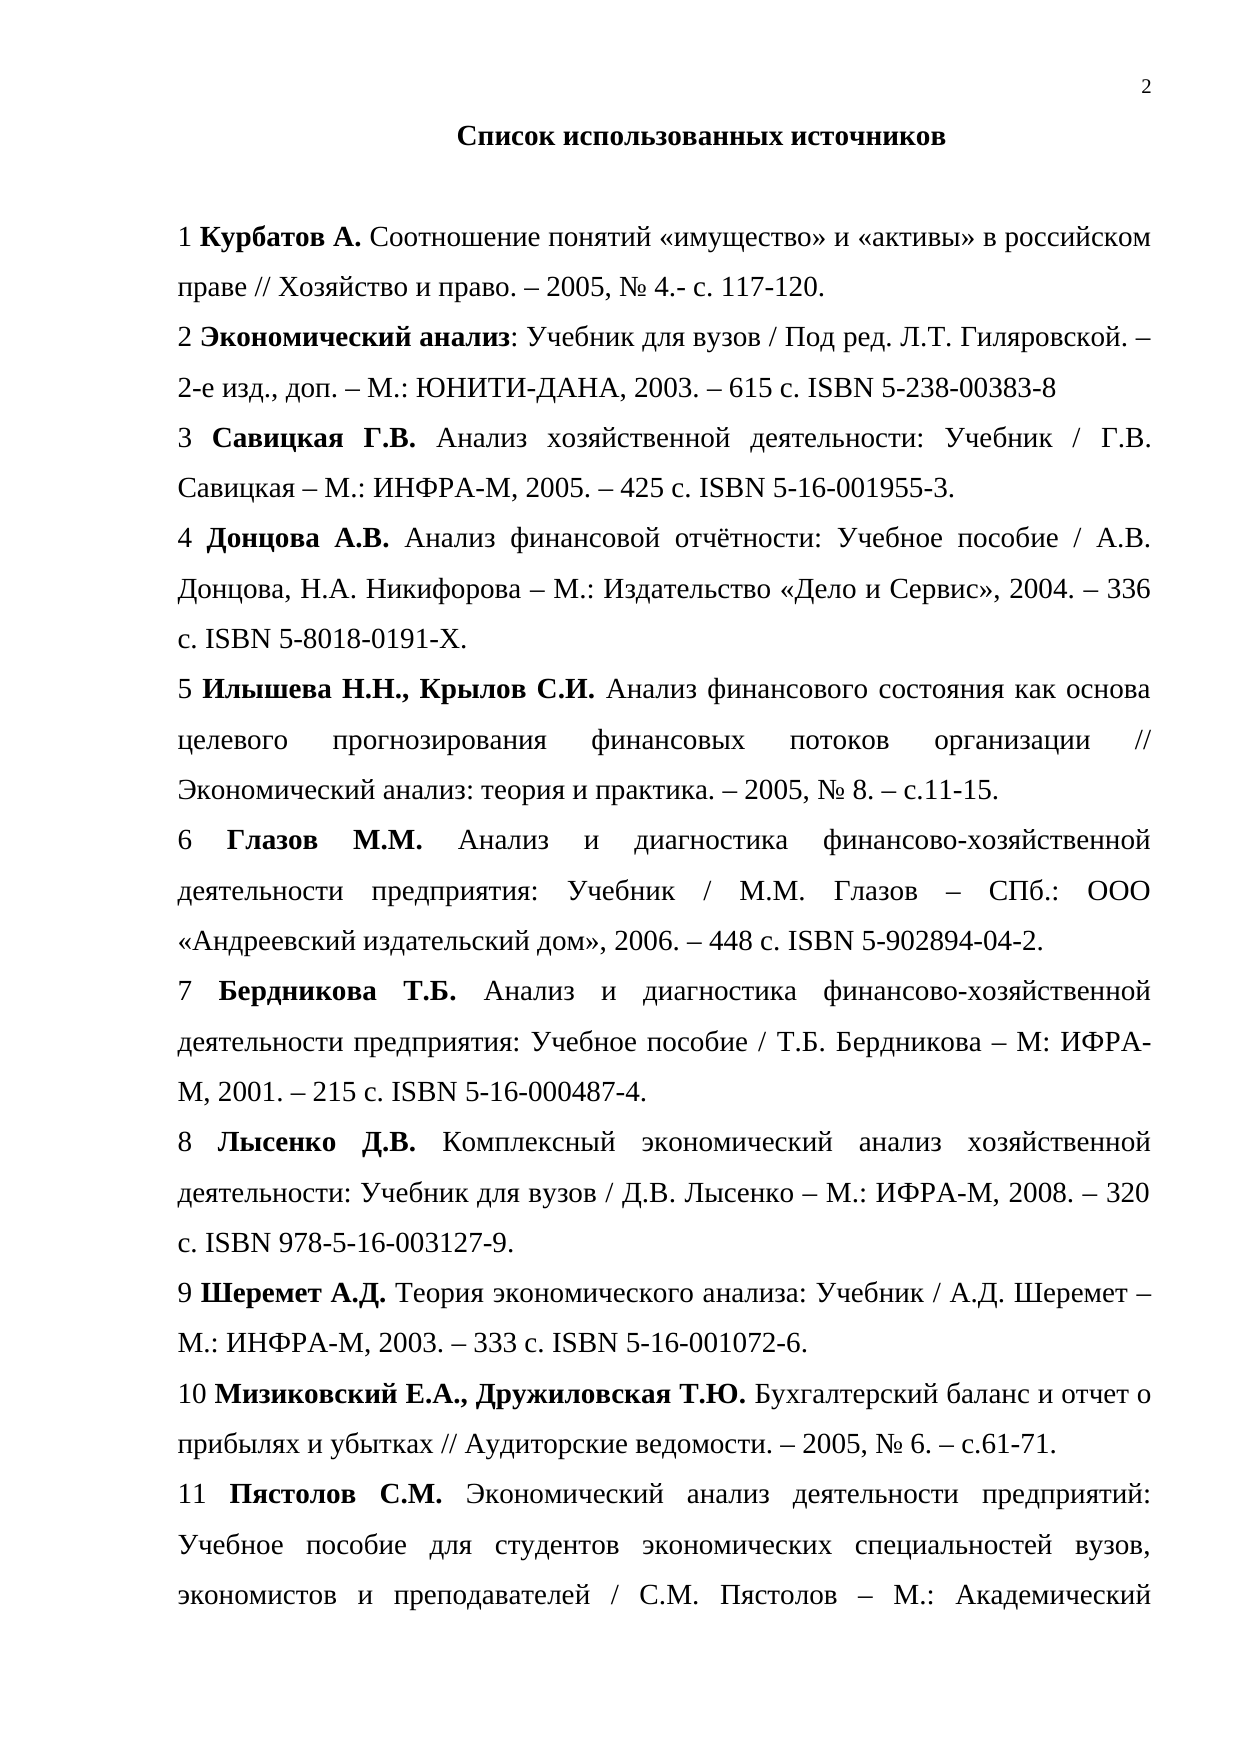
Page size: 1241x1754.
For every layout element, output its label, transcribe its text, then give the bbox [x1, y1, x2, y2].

text 5 Илышева Н.Н., Крылов С.И. Анализ финансового состояния как основа целевого прогнозирования финансовых потоков организации // Экономический анализ: теория и практика. – 2005, № 8. – с.11-15. [177, 672, 1152, 806]
text 4 Донцова А.В. Анализ финансовой отчётности: Учебное пособие / А.В. Донцова, Н.А. Никифорова – М.: Издательство «Дело и Сервис», 2004. – 336 с. ISBN 5-8018-0191-Х. [177, 521, 1152, 655]
text 1 Курбатов А. Соотношение понятий «имущество» и «активы» в российском праве // Хозяйство и право. – 2005, № 4.- с. 117-120. [177, 219, 1152, 303]
text 3 Савицкая Г.В. Анализ хозяйственной деятельности: Учебник / Г.В. Савицкая – М.: ИНФРА-М, 2005. – 425 с. ISBN 5-16-001955-3. [177, 420, 1152, 504]
text 10 Мизиковский Е.А., Дружиловская Т.Ю. Бухгалтерский баланс и отчет о прибылях и убытках // Аудиторские ведомости. – 2005, № 6. – с.61-71. [177, 1376, 1152, 1460]
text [177, 1477, 1152, 1611]
text Список использованных источников [177, 118, 1152, 152]
text 6 Глазов М.М. Анализ и диагностика финансово-хозяйственной деятельности предприятия: Учебник / М.М. Глазов – СПб.: ООО «Андреевский издательский дом», 2006. – 448 с. ISBN 5-902894-04-2. [177, 822, 1152, 957]
text 7 Бердникова Т.Б. Анализ и диагностика финансово-хозяйственной деятельности предприятия: Учебное пособие / Т.Б. Бердникова – М: ИФРА-М, 2001. – 215 с. ISBN 5-16-000487-4. [177, 973, 1152, 1108]
text 8 Лысенко Д.В. Комплексный экономический анализ хозяйственной деятельности: Учебник для вузов / Д.В. Лысенко – М.: ИФРА-М, 2008. – 320 с. ISBN 978-5-16-003127-9. [177, 1124, 1152, 1258]
text 2 Экономический анализ: Учебник для вузов / Под ред. Л.Т. Гиляровской. – 2-е изд., доп. – М.: ЮНИТИ-ДАНА, 2003. – 615 с. ISBN 5-238-00383-8 [177, 319, 1152, 403]
text 9 Шеремет А.Д. Теория экономического анализа: Учебник / А.Д. Шеремет – М.: ИНФРА-М, 2003. – 333 с. ISBN 5-16-001072-6. [177, 1275, 1152, 1359]
